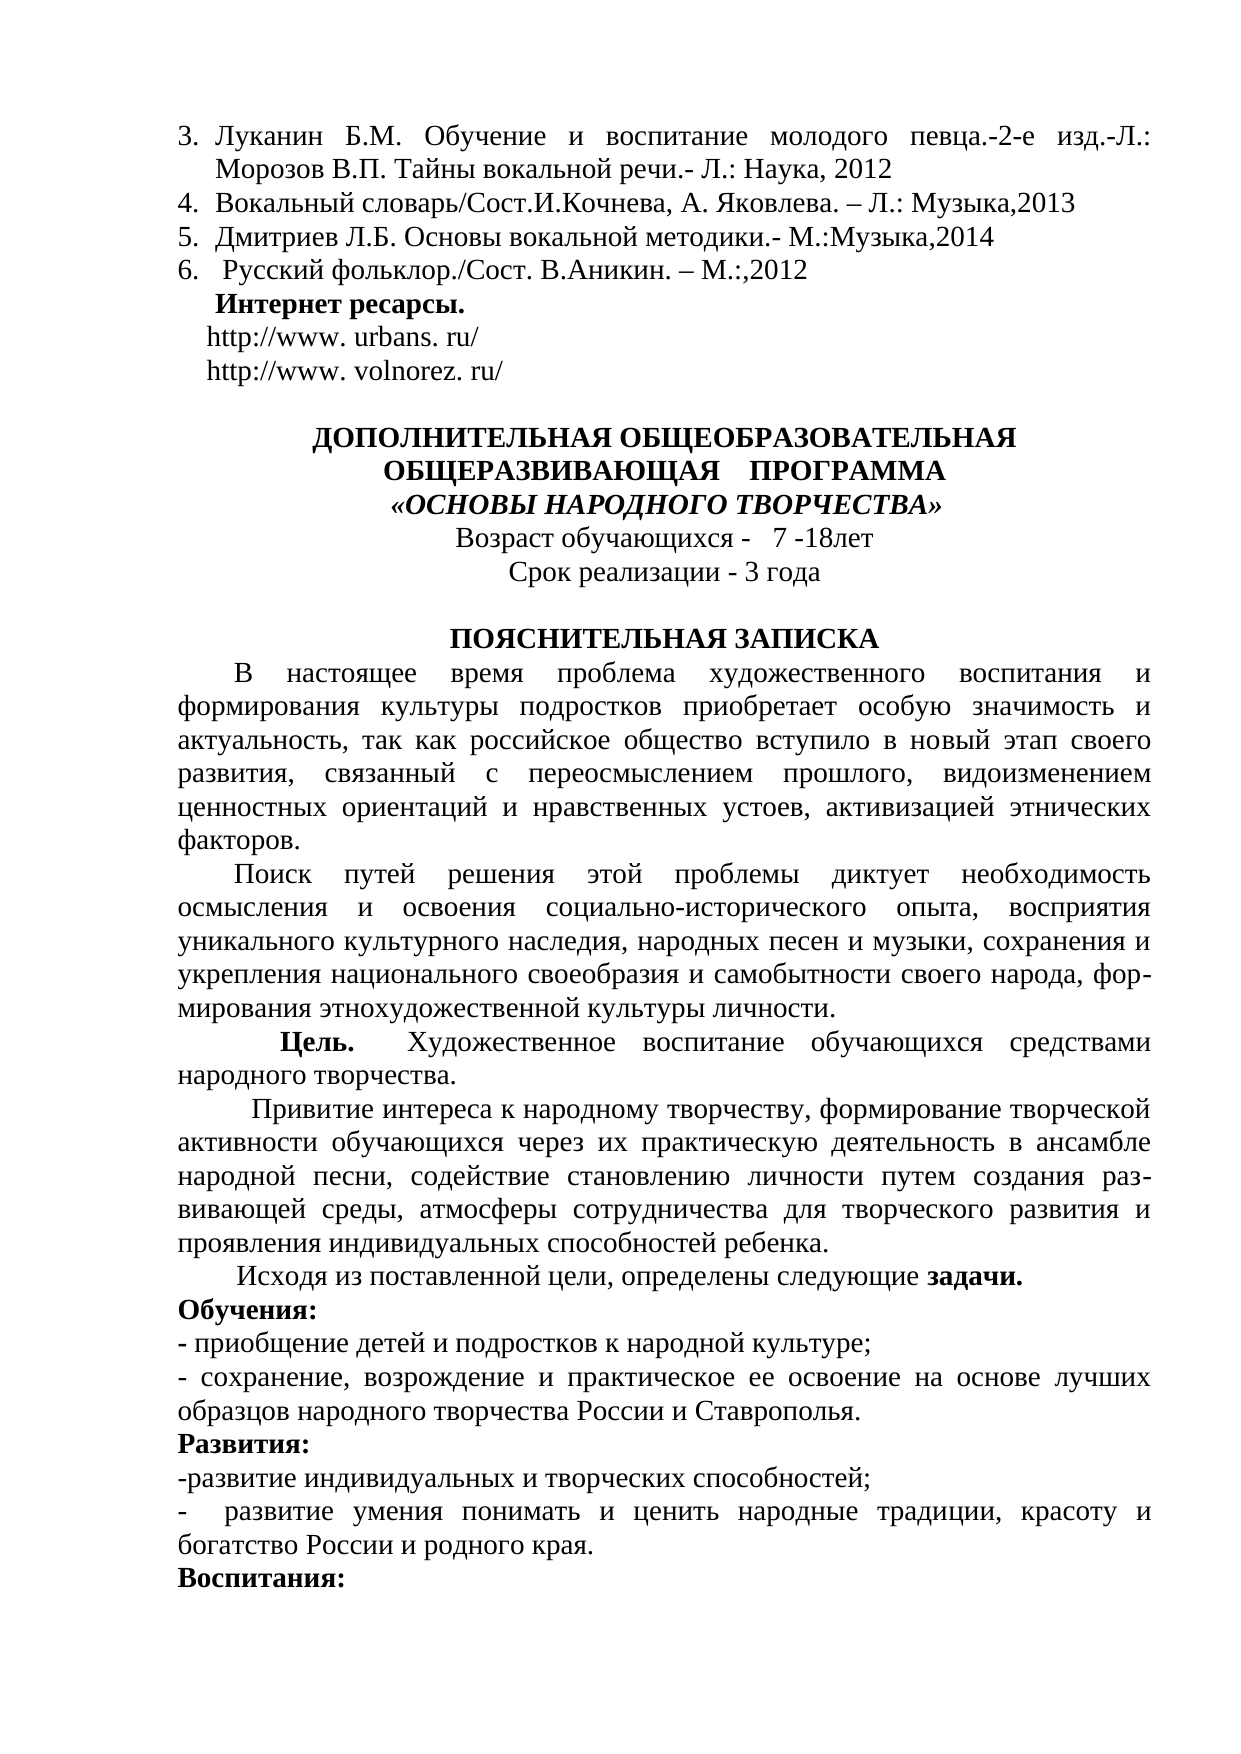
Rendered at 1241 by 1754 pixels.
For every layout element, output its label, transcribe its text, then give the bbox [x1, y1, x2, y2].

text Срок реализации - 3 года [177, 554, 1152, 588]
text Возраст обучающихся - 7 -18лет [177, 521, 1152, 554]
text ДОПОЛНИТЕЛЬНАЯ ОБЩЕОБРАЗОВАТЕЛЬНАЯ ОБЩЕРАЗВИВАЮЩАЯ ПРОГРАММА [177, 420, 1152, 487]
text - сохранение, возрождение и практическое ее освоение на основе лучших образцов народного творчества России и Ставрополья. [177, 1359, 1152, 1426]
list Луканин Б.М. Обучение и воспитание молодого певца.-2-е изд.-Л.: Морозов В.П. Тайны вокальной речи.- Л.: Наука, 2012 [177, 118, 1152, 185]
text «ОСНОВЫ НАРОДНОГО ТВОРЧЕСТВА» [177, 487, 1152, 521]
text В настоящее время проблема художественного воспитания и формирования культуры подростков приобретает особую значимость и актуальность, так как российское общество вступило в новый этап своего развития, связанный с переосмыслением прошлого, видоизменением ценностных ориентаций и нравственных устоев, активизацией этнических факторов. [177, 655, 1152, 856]
text Интернет ресарсы. [215, 286, 1152, 319]
text http://www. urbans. ru/ [177, 319, 1152, 353]
text Цель. Художественное воспитание обучающихся средствами народного творчества. [177, 1024, 1152, 1091]
text Привитие интереса к народному творчеству, формирование творческой активности обучающихся через их практическую деятельность в ансамбле народной песни, содействие становлению личности путем создания развивающей среды, атмосферы сотрудничества для творческого развития и проявления индивидуальных способностей ребенка. [177, 1091, 1152, 1258]
text -развитие индивидуальных и творческих способностей; [177, 1460, 1152, 1493]
text - приобщение детей и подростков к народной культуре; [177, 1326, 1152, 1359]
text - развитие умения понимать и ценить народные традиции, красоту и богатство России и родного края. [177, 1493, 1152, 1560]
text Развития: [177, 1426, 1152, 1460]
text Поиск путей решения этой проблемы диктует необходимость осмысления и освоения социально-исторического опыта, восприятия уникального культурного наследия, народных песен и музыки, сохранения и укрепления национального своеобразия и самобытности своего народа, формирования этнохудожественной культуры личности. [177, 856, 1152, 1024]
list Дмитриев Л.Б. Основы вокальной методики.- М.:Музыка,2014 [177, 219, 1152, 252]
text Воспитания: [177, 1560, 1152, 1594]
text http://www. volnorez. ru/ [177, 353, 1152, 386]
text ПОЯСНИТЕЛЬНАЯ ЗАПИСКА [177, 621, 1152, 655]
text Исходя из поставленной цели, определены следующие задачи. [177, 1258, 1152, 1292]
text Обучения: [177, 1292, 1152, 1326]
list Вокальный словарь/Сост.И.Кочнева, А. Яковлева. – Л.: Музыка,2013 [177, 185, 1152, 219]
list Русский фольклор./Сост. В.Аникин. – М.:,2012 [177, 252, 1152, 286]
